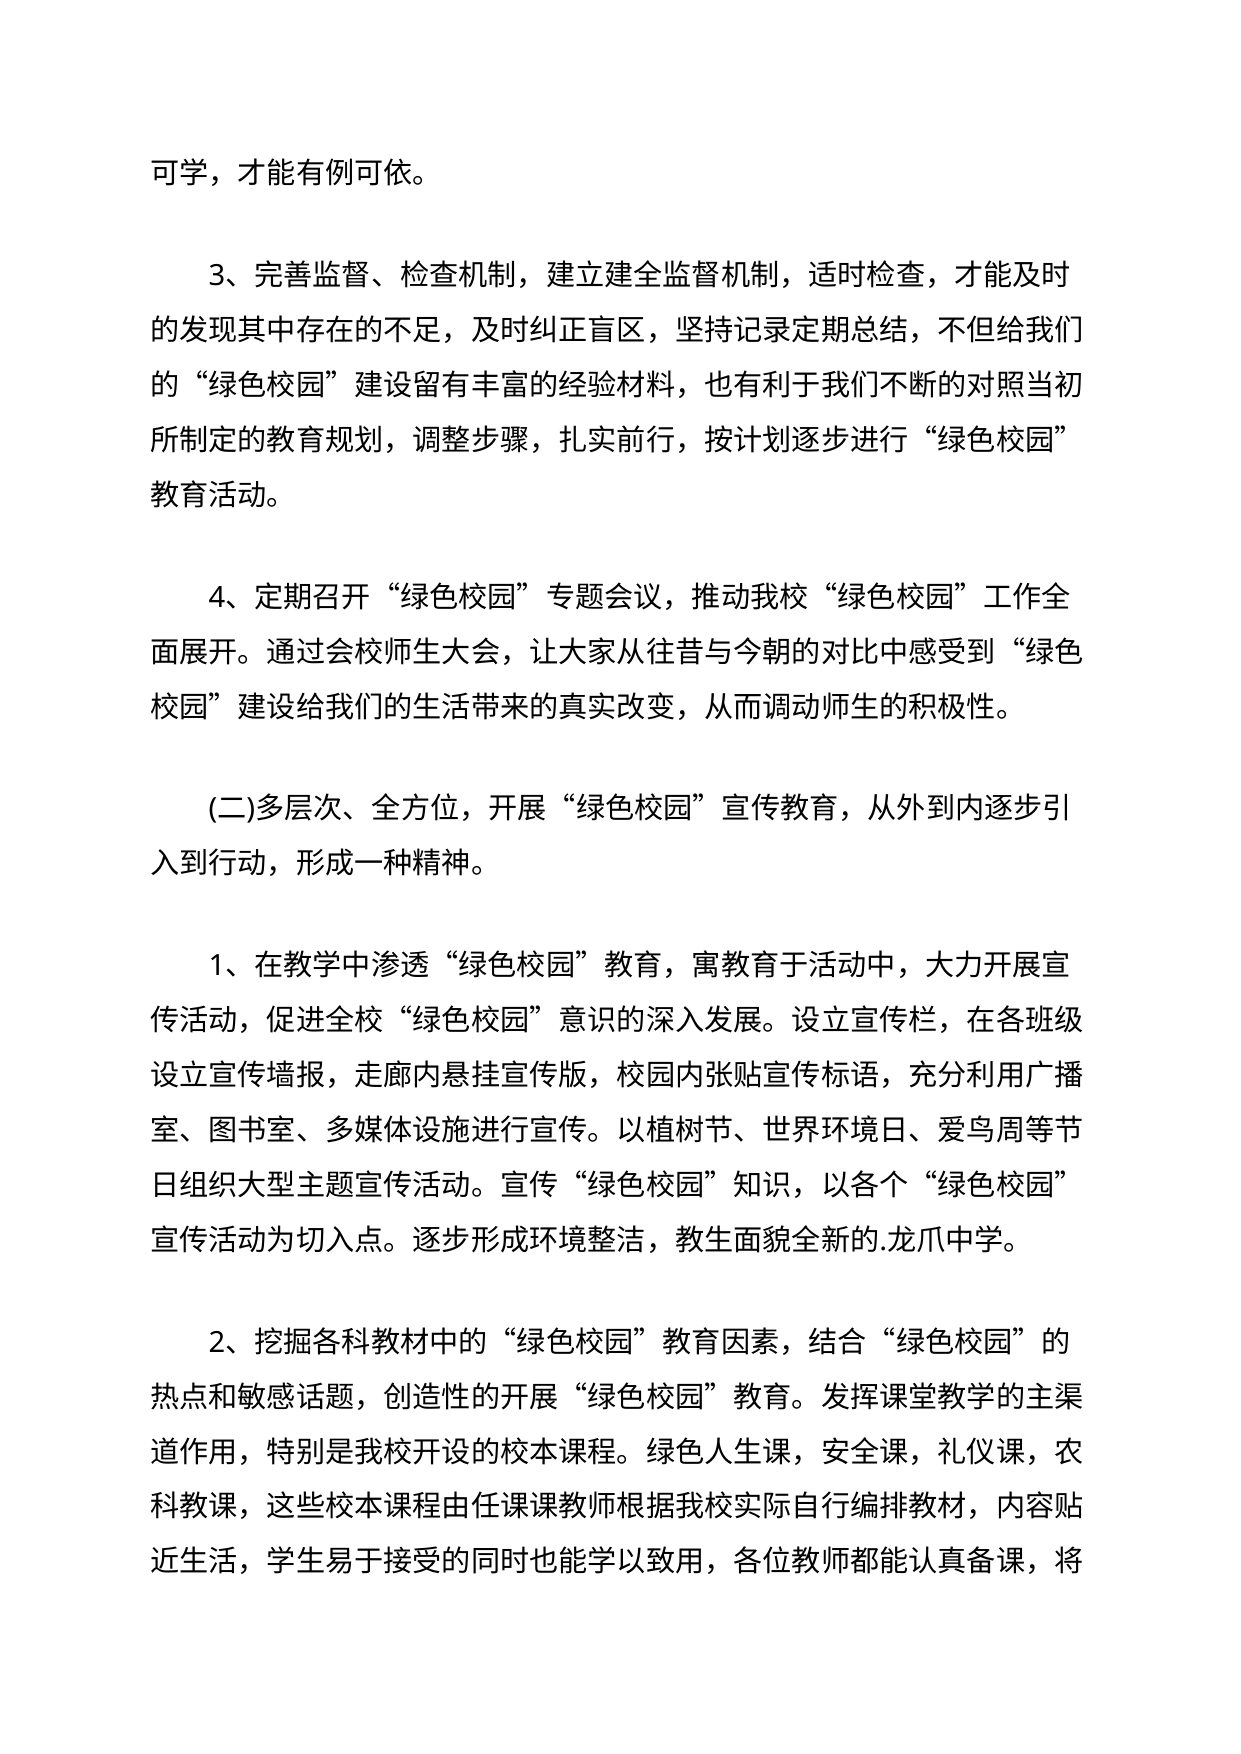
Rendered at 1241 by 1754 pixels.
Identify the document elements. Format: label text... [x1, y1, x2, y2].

text 1、在教学中渗透“绿色校园”教育，寓教育于活动中，大力开展宣传活动，促进全校“绿色校园”意识的深入发展。设立宣传栏，在各班级设立宣传墙报，走廊内悬挂宣传版，校园内张贴宣传标语，充分利用广播室、图书室、多媒体设施进行宣传。以植树节、世界环境日、爱鸟周等节日组织大型主题宣传活动。宣传“绿色校园”知识，以各个“绿色校园”宣传活动为切入点。逐步形成环境整洁，教生面貌全新的.龙爪中学。 [150, 942, 1090, 1259]
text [150, 1318, 1090, 1580]
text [150, 150, 1090, 192]
text (二)多层次、全方位，开展“绿色校园”宣传教育，从外到内逐步引入到行动，形成一种精神。 [150, 785, 1090, 882]
text 4、定期召开“绿色校园”专题会议，推动我校“绿色校园”工作全面展开。通过会校师生大会，让大家从往昔与今朝的对比中感受到“绿色校园”建设给我们的生活带来的真实改变，从而调动师生的积极性。 [150, 573, 1090, 725]
text 3、完善监督、检查机制，建立建全监督机制，适时检查，才能及时的发现其中存在的不足，及时纠正盲区，坚持记录定期总结，不但给我们的“绿色校园”建设留有丰富的经验材料，也有利于我们不断的对照当初所制定的教育规划，调整步骤，扎实前行，按计划逐步进行“绿色校园”教育活动。 [150, 252, 1090, 514]
